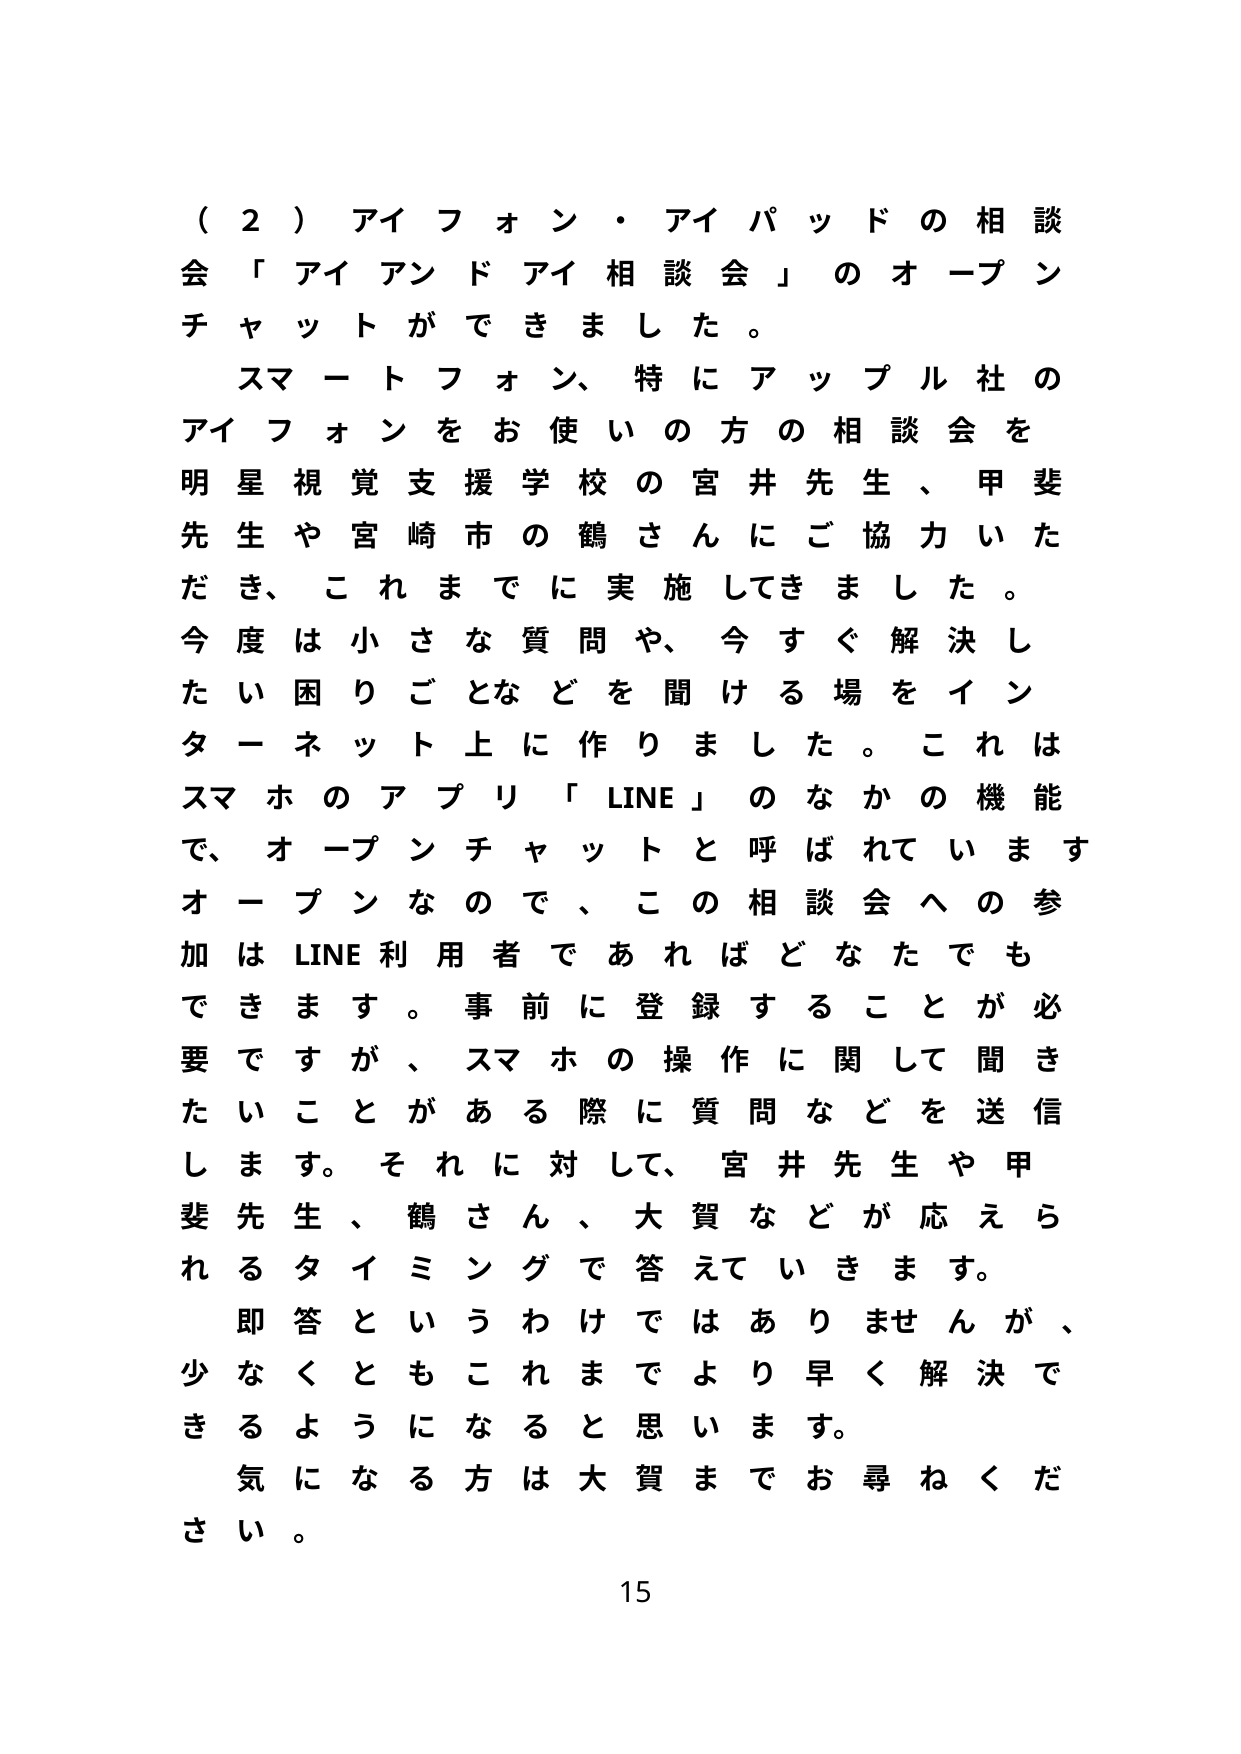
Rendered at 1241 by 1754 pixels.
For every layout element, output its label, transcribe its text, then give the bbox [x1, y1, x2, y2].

text （２）アイフォン・アイパッドの相談会「アイアンドアイ相談会」のオープンチャットができました。 [180, 193, 1090, 350]
text 気になる方は大賀までお尋ねください。 [180, 1451, 1090, 1555]
text 即答というわけではありませんが、少なくともこれまでより早く解決できるようになると思います。 [180, 1293, 1090, 1451]
text スマートフォン、特にアップル社のアイフォンをお使いの方の相談会を明星視覚支援学校の宮井先生、甲斐先生や宮崎市の鶴さんにご協力いただき、これまでに実施してきました。今度は小さな質問や、今すぐ解決したい困りごとなどを聞ける場をインターネット上に作りました。これはスマホのアプリ「LINE」のなかの機能で、オープンチャットと呼ばれています。オープンなので、この相談会への参加はLINE利用者であればどなたでもできます。事前に登録することが必要ですが、スマホの操作に関して聞きたいことがある際に質問などを送信します。それに対して、宮井先生や甲斐先生、鶴さん、大賀などが応えられるタイミングで答えていきます。 [180, 350, 1090, 1293]
